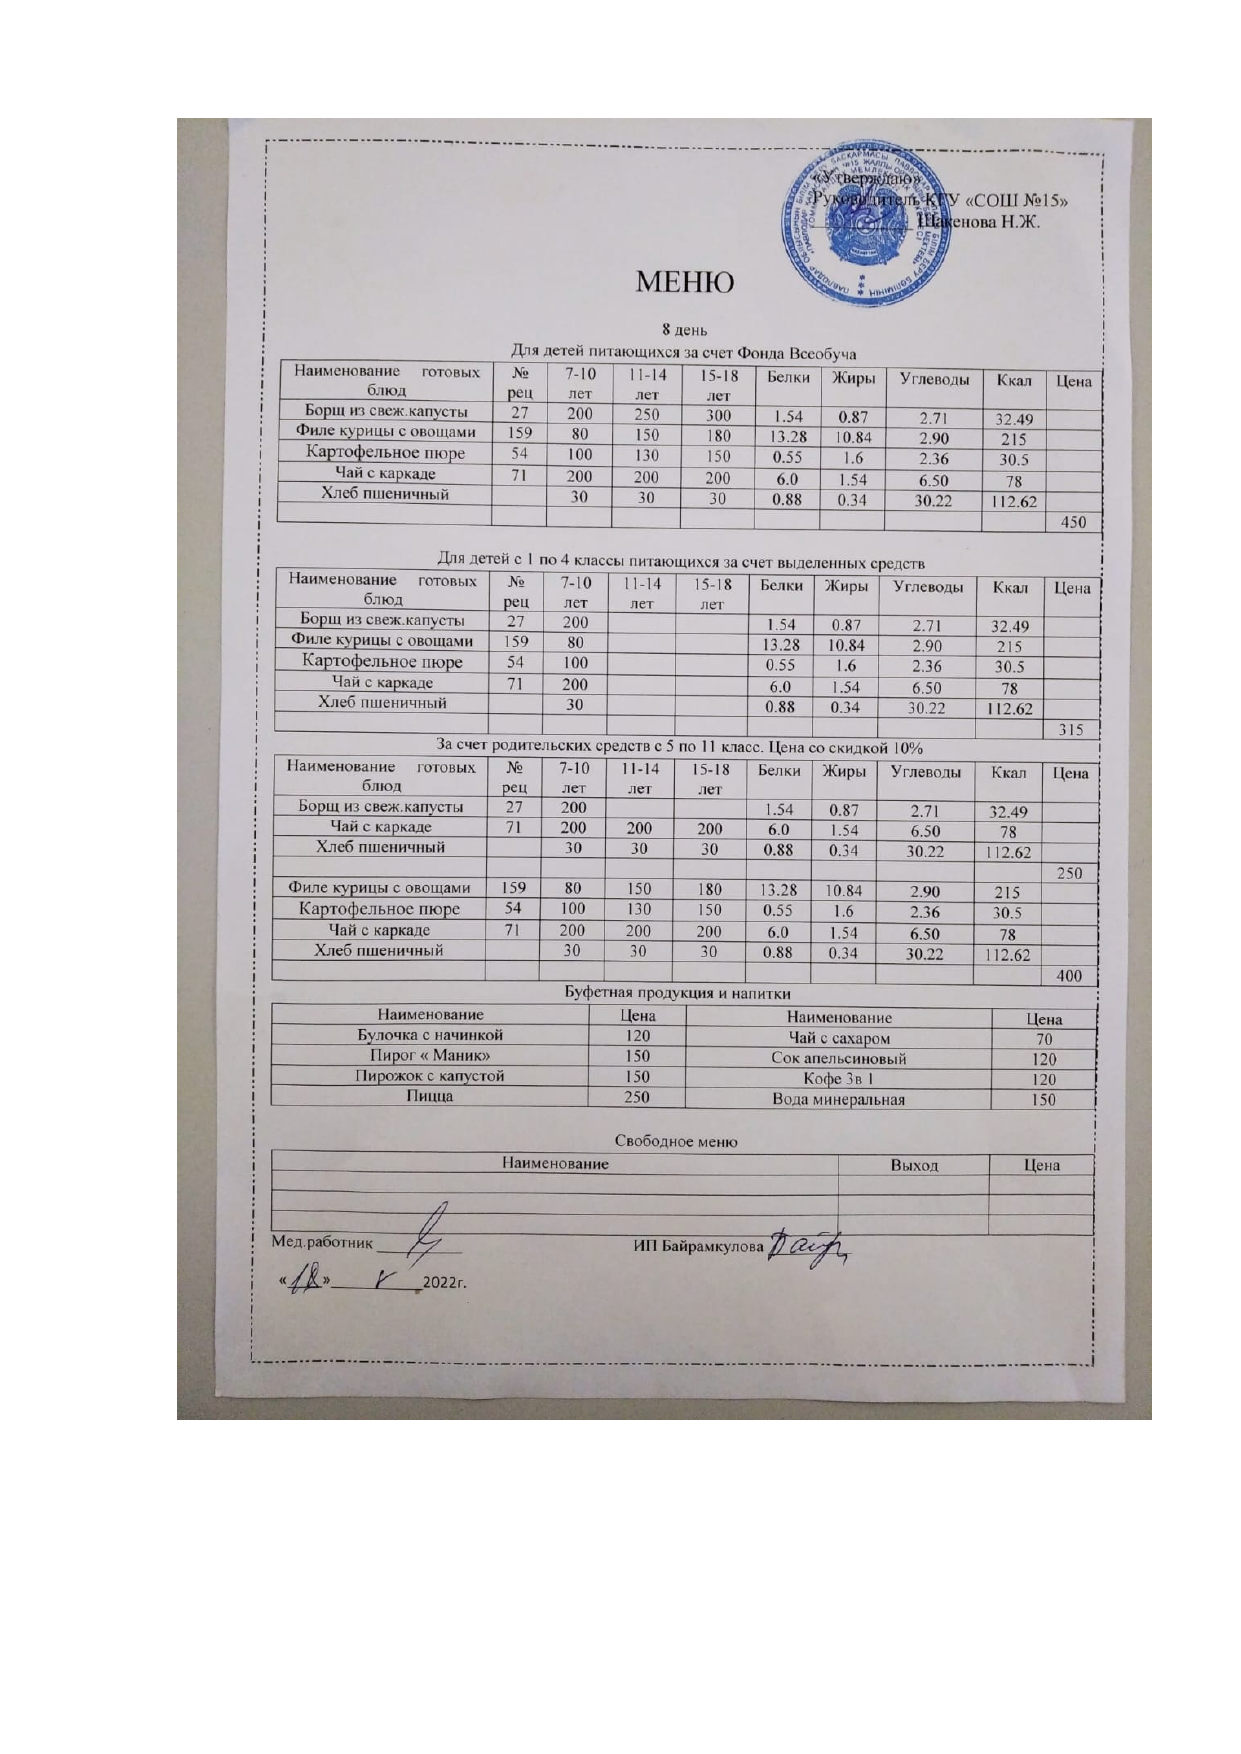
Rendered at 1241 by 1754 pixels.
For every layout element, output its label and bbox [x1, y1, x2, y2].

picture [177, 118, 1152, 1420]
